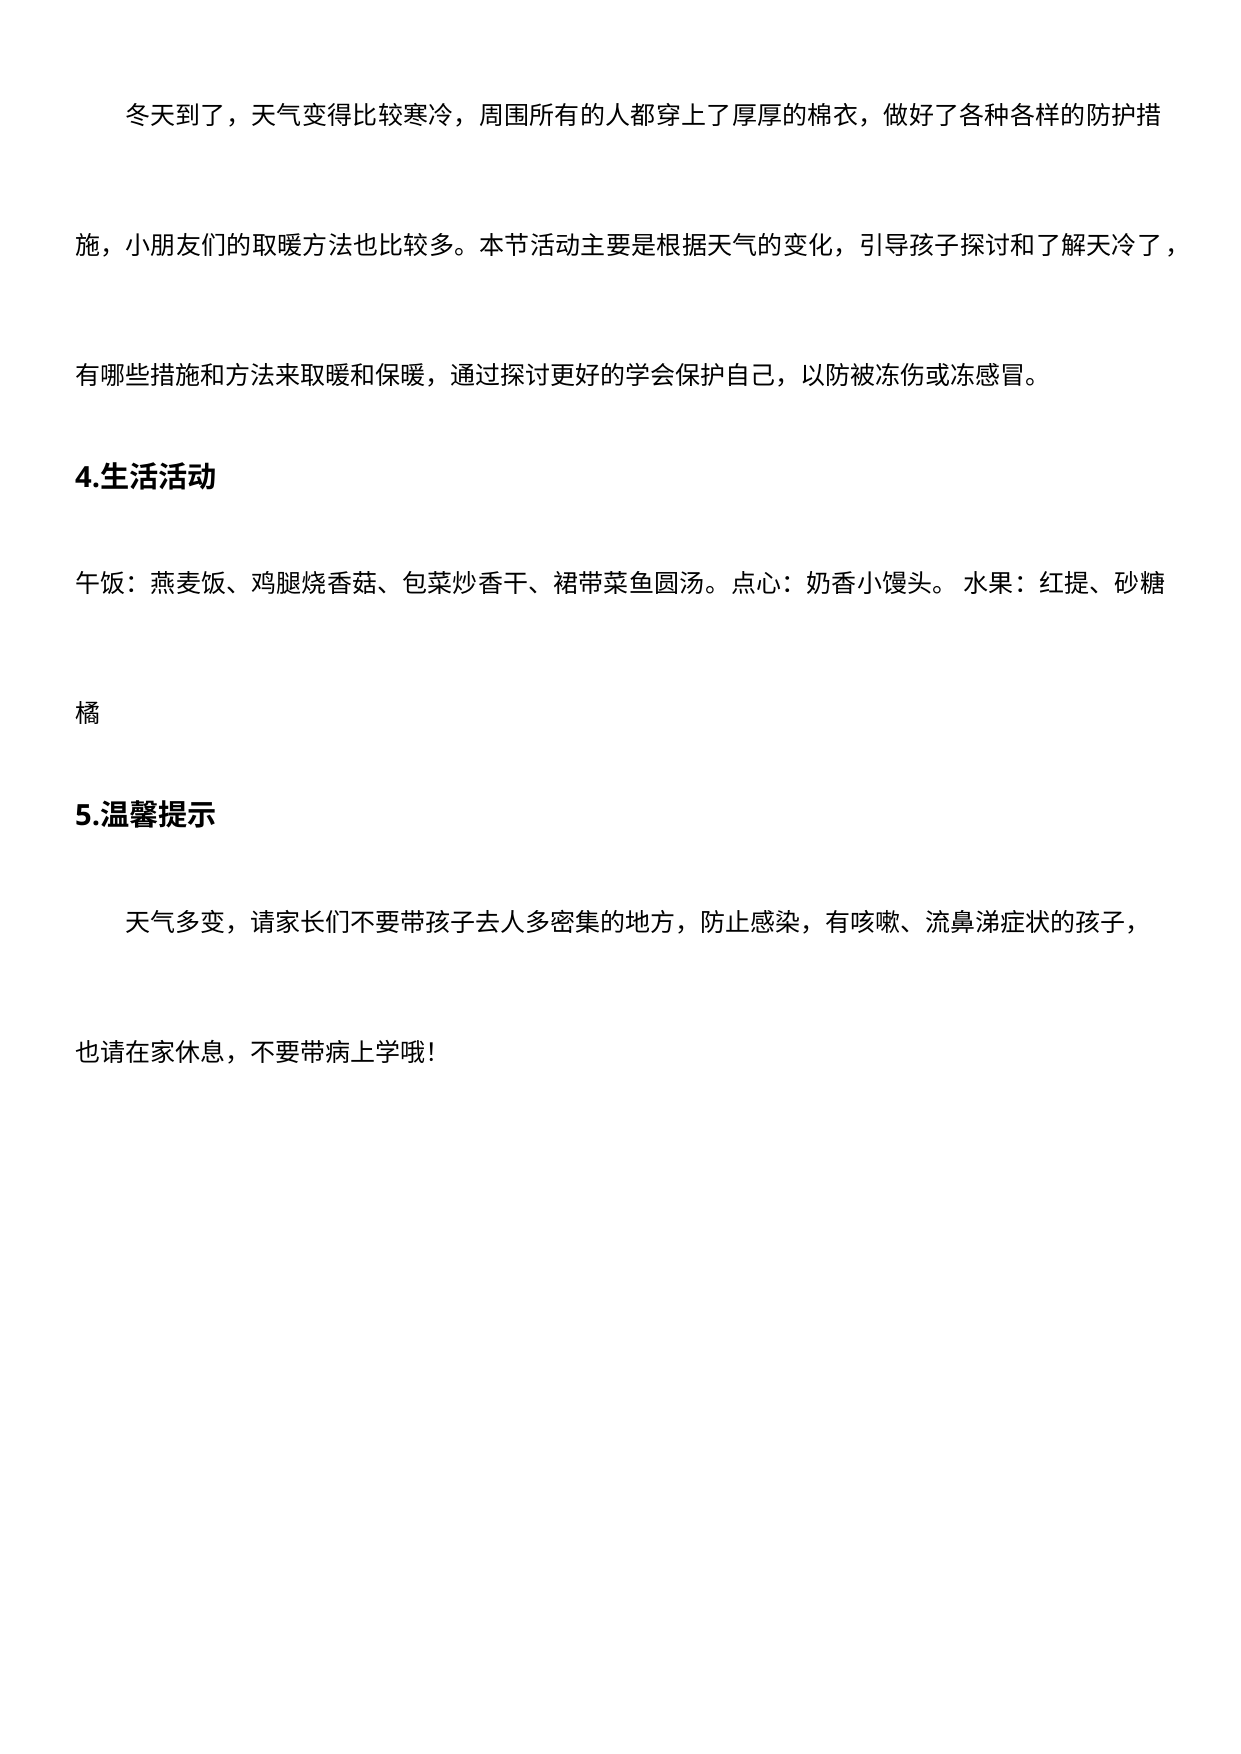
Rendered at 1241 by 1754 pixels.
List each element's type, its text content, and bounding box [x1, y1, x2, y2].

text 午饭：燕麦饭、鸡腿烧香菇、包菜炒香干、裙带菜鱼圆汤。点心：奶香小馒头。 水果：红提、砂糖橘 [75, 549, 1165, 744]
list 4.生活活动 [75, 442, 1165, 507]
text 天气多变，请家长们不要带孩子去人多密集的地方，防止感染，有咳嗽、流鼻涕症状的孩子，也请在家休息，不要带病上学哦！ [75, 888, 1165, 1083]
text 5.温馨提示 [75, 781, 1165, 846]
list 冬天到了，天气变得比较寒冷，周围所有的人都穿上了厚厚的棉衣，做好了各种各样的防护措施，小朋友们的取暖方法也比较多。本节活动主要是根据天气的变化，引导孩子探讨和了解天冷了，有哪些措施和方法来取暖和保暖，通过探讨更好的学会保护自己，以防被冻伤或冻感冒。 [75, 81, 1165, 406]
